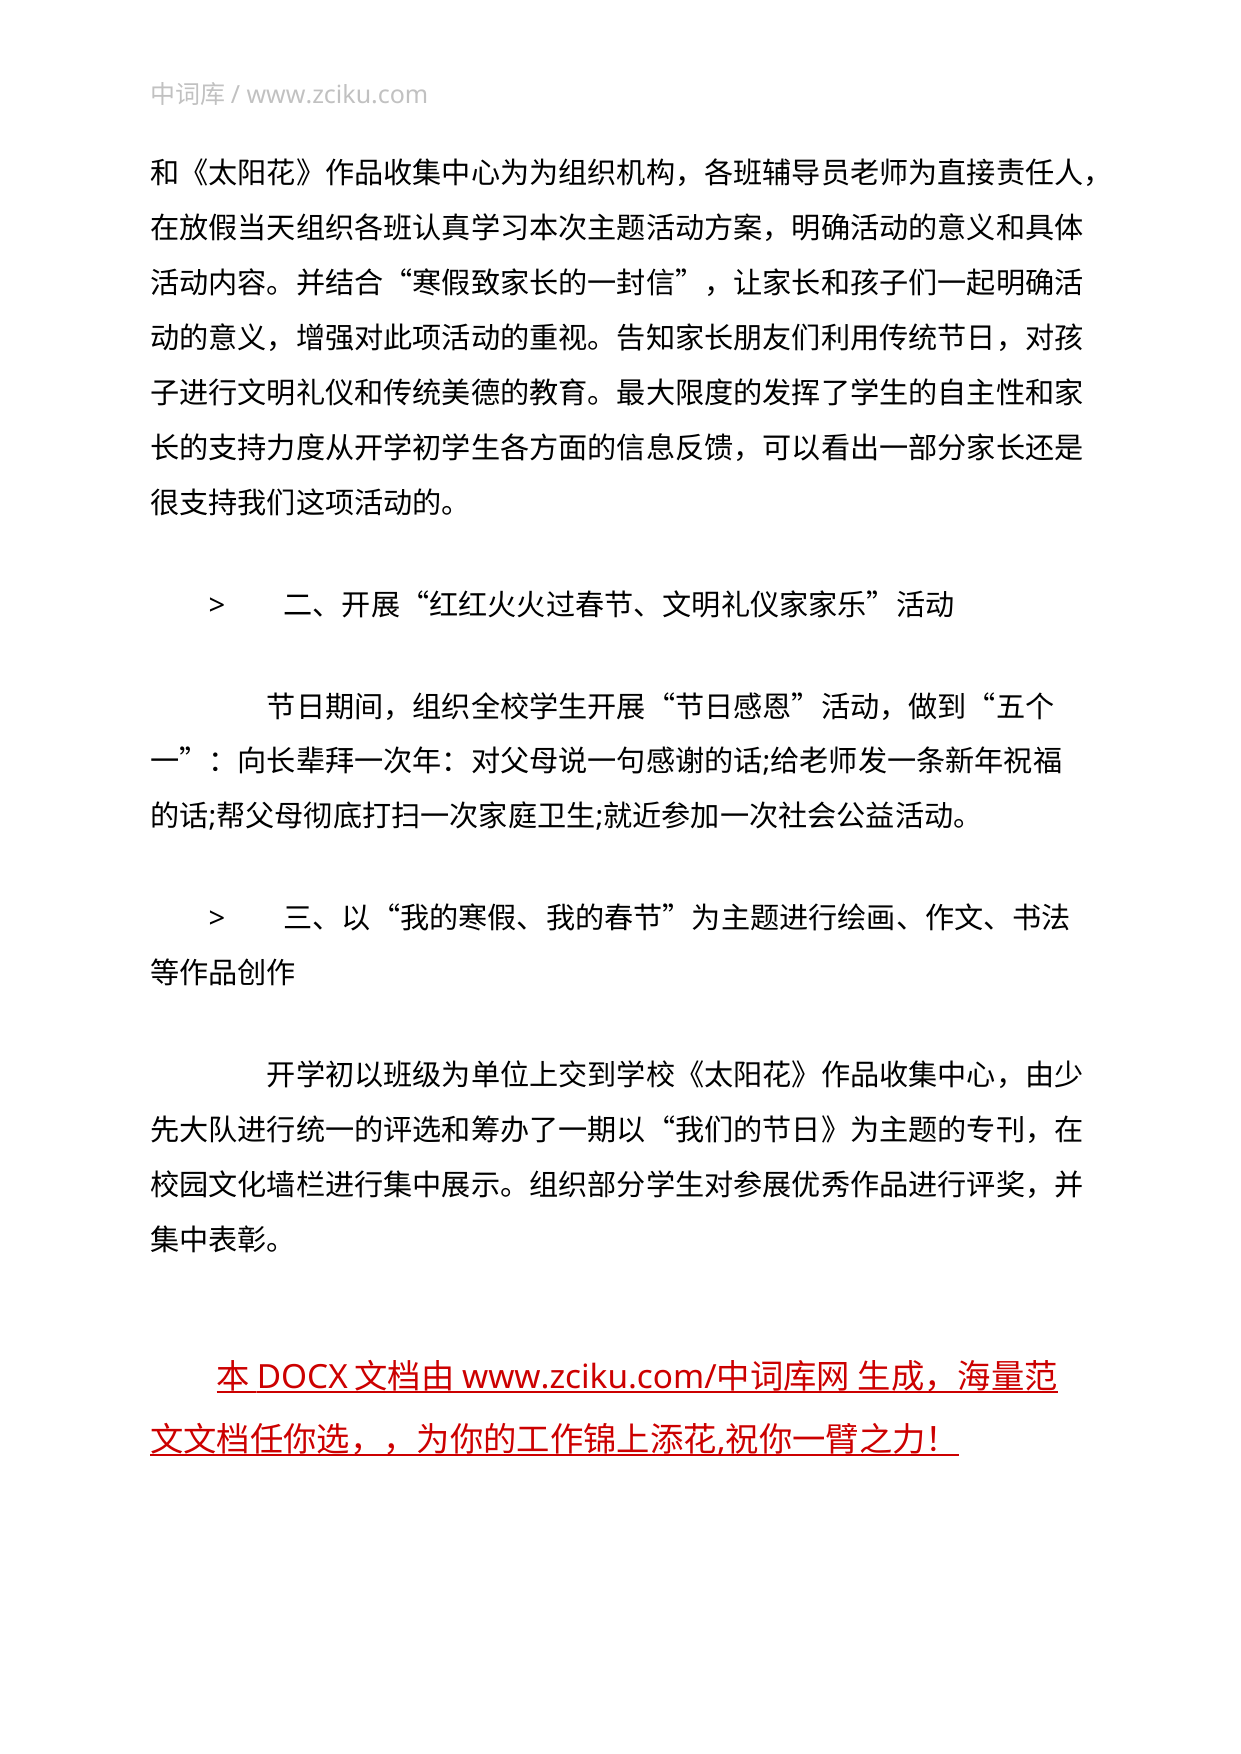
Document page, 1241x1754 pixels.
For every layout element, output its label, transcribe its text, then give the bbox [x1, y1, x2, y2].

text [150, 150, 1090, 522]
text > 三、以“我的寒假、我的春节”为主题进行绘画、作文、书法等作品创作 [150, 895, 1090, 992]
text > 二、开展“红红火火过春节、文明礼仪家家乐”活动 [150, 581, 1090, 623]
text 节日期间，组织全校学生开展“节日感恩”活动，做到“五个一”：向长辈拜一次年：对父母说一句感谢的话;给老师发一条新年祝福的话;帮父母彻底打扫一次家庭卫生;就近参加一次社会公益活动。 [150, 683, 1090, 835]
text 开学初以班级为单位上交到学校《太阳花》作品收集中心，由少先大队进行统一的评选和筹办了一期以“我们的节日》为主题的专刊，在校园文化墙栏进行集中展示。组织部分学生对参展优秀作品进行评奖，并集中表彰。 [150, 1052, 1090, 1259]
text 本DOCX文档由 www.zciku.com/中词库网 生成，海量范文文档任你选，，为你的工作锦上添花,祝你一臂之力！ [150, 1349, 1090, 1461]
